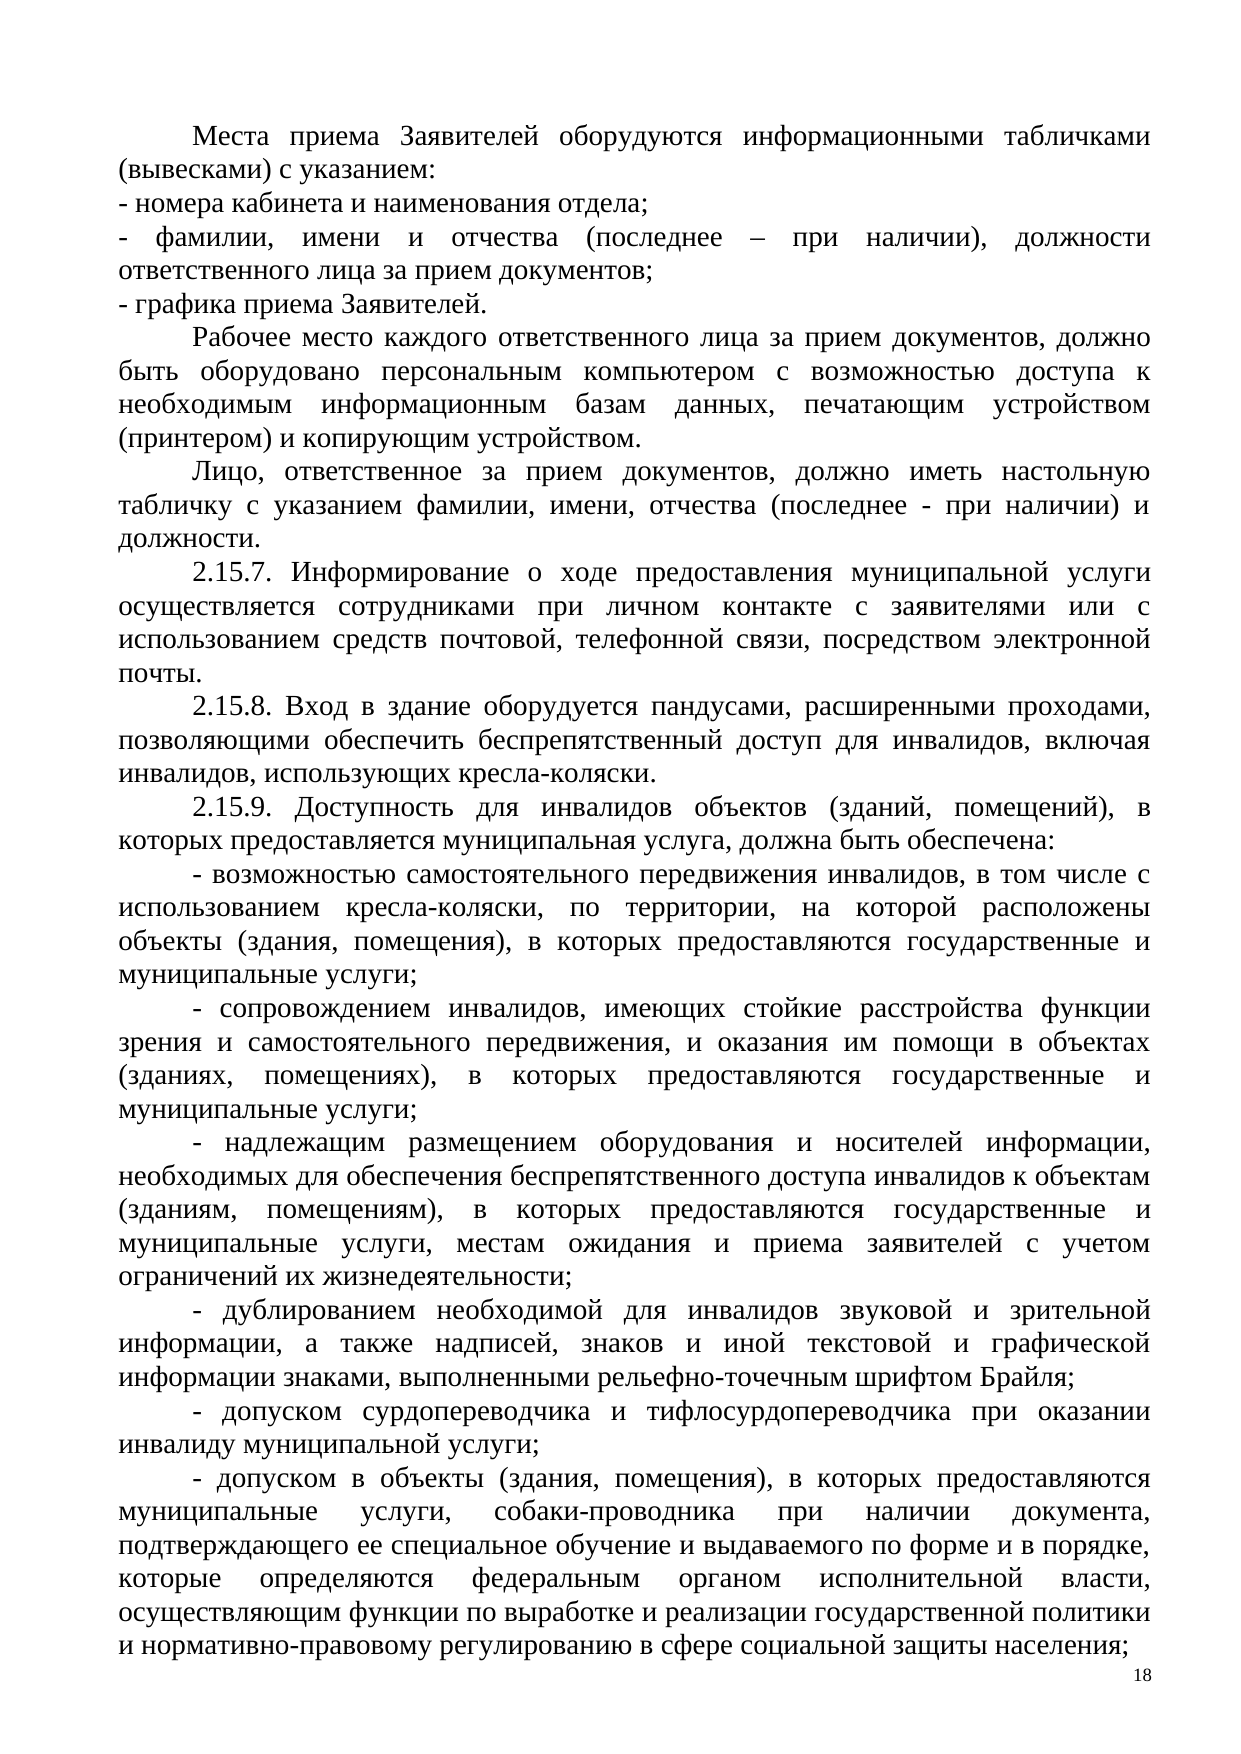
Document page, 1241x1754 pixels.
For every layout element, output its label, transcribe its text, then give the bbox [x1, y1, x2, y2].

text - возможностью самостоятельного передвижения инвалидов, в том числе с использованием кресла-коляски, по территории, на которой расположены объекты (здания, помещения), в которых предоставляются государственные и муниципальные услуги; [118, 856, 1152, 990]
text - надлежащим размещением оборудования и носителей информации, необходимых для обеспечения беспрепятственного доступа инвалидов к объектам (зданиям, помещениям), в которых предоставляются государственные и муниципальные услуги, местам ожидания и приема заявителей с учетом ограничений их жизнедеятельности; [118, 1124, 1152, 1292]
text - допуском сурдопереводчика и тифлосурдопереводчика при оказании инвалиду муниципальной услуги; [118, 1393, 1152, 1460]
text 2.15.8. Вход в здание оборудуется пандусами, расширенными проходами, позволяющими обеспечить беспрепятственный доступ для инвалидов, включая инвалидов, использующих кресла-коляски. [118, 688, 1152, 789]
text 2.15.9. Доступность для инвалидов объектов (зданий, помещений), в которых предоставляется муниципальная услуга, должна быть обеспечена: [118, 789, 1152, 856]
text - сопровождением инвалидов, имеющих стойкие расстройства функции зрения и самостоятельного передвижения, и оказания им помощи в объектах (зданиях, помещениях), в которых предоставляются государственные и муниципальные услуги; [118, 990, 1152, 1124]
text - допуском в объекты (здания, помещения), в которых предоставляются муниципальные услуги, собаки-проводника при наличии документа, подтверждающего ее специальное обучение и выдаваемого по форме и в порядке, которые определяются федеральным органом исполнительной власти, осуществляющим функции по выработке и реализации государственной политики и нормативно-правовому регулированию в сфере социальной защиты населения; [118, 1460, 1152, 1661]
text - фамилии, имени и отчества (последнее – при наличии), должности ответственного лица за прием документов; [118, 219, 1152, 286]
text - дублированием необходимой для инвалидов звуковой и зрительной информации, а также надписей, знаков и иной текстовой и графической информации знаками, выполненными рельефно-точечным шрифтом Брайля; [118, 1292, 1152, 1393]
text Места приема Заявителей оборудуются информационными табличками (вывесками) с указанием: [118, 118, 1152, 185]
text 2.15.7. Информирование о ходе предоставления муниципальной услуги осуществляется сотрудниками при личном контакте с заявителями или с использованием средств почтовой, телефонной связи, посредством электронной почты. [118, 554, 1152, 688]
text - номера кабинета и наименования отдела; [118, 185, 1152, 219]
text - графика приема Заявителей. [118, 286, 1152, 319]
text Лицо, ответственное за прием документов, должно иметь настольную табличку с указанием фамилии, имени, отчества (последнее - при наличии) и должности. [118, 453, 1152, 554]
text Рабочее место каждого ответственного лица за прием документов, должно быть оборудовано персональным компьютером с возможностью доступа к необходимым информационным базам данных, печатающим устройством (принтером) и копирующим устройством. [118, 319, 1152, 453]
